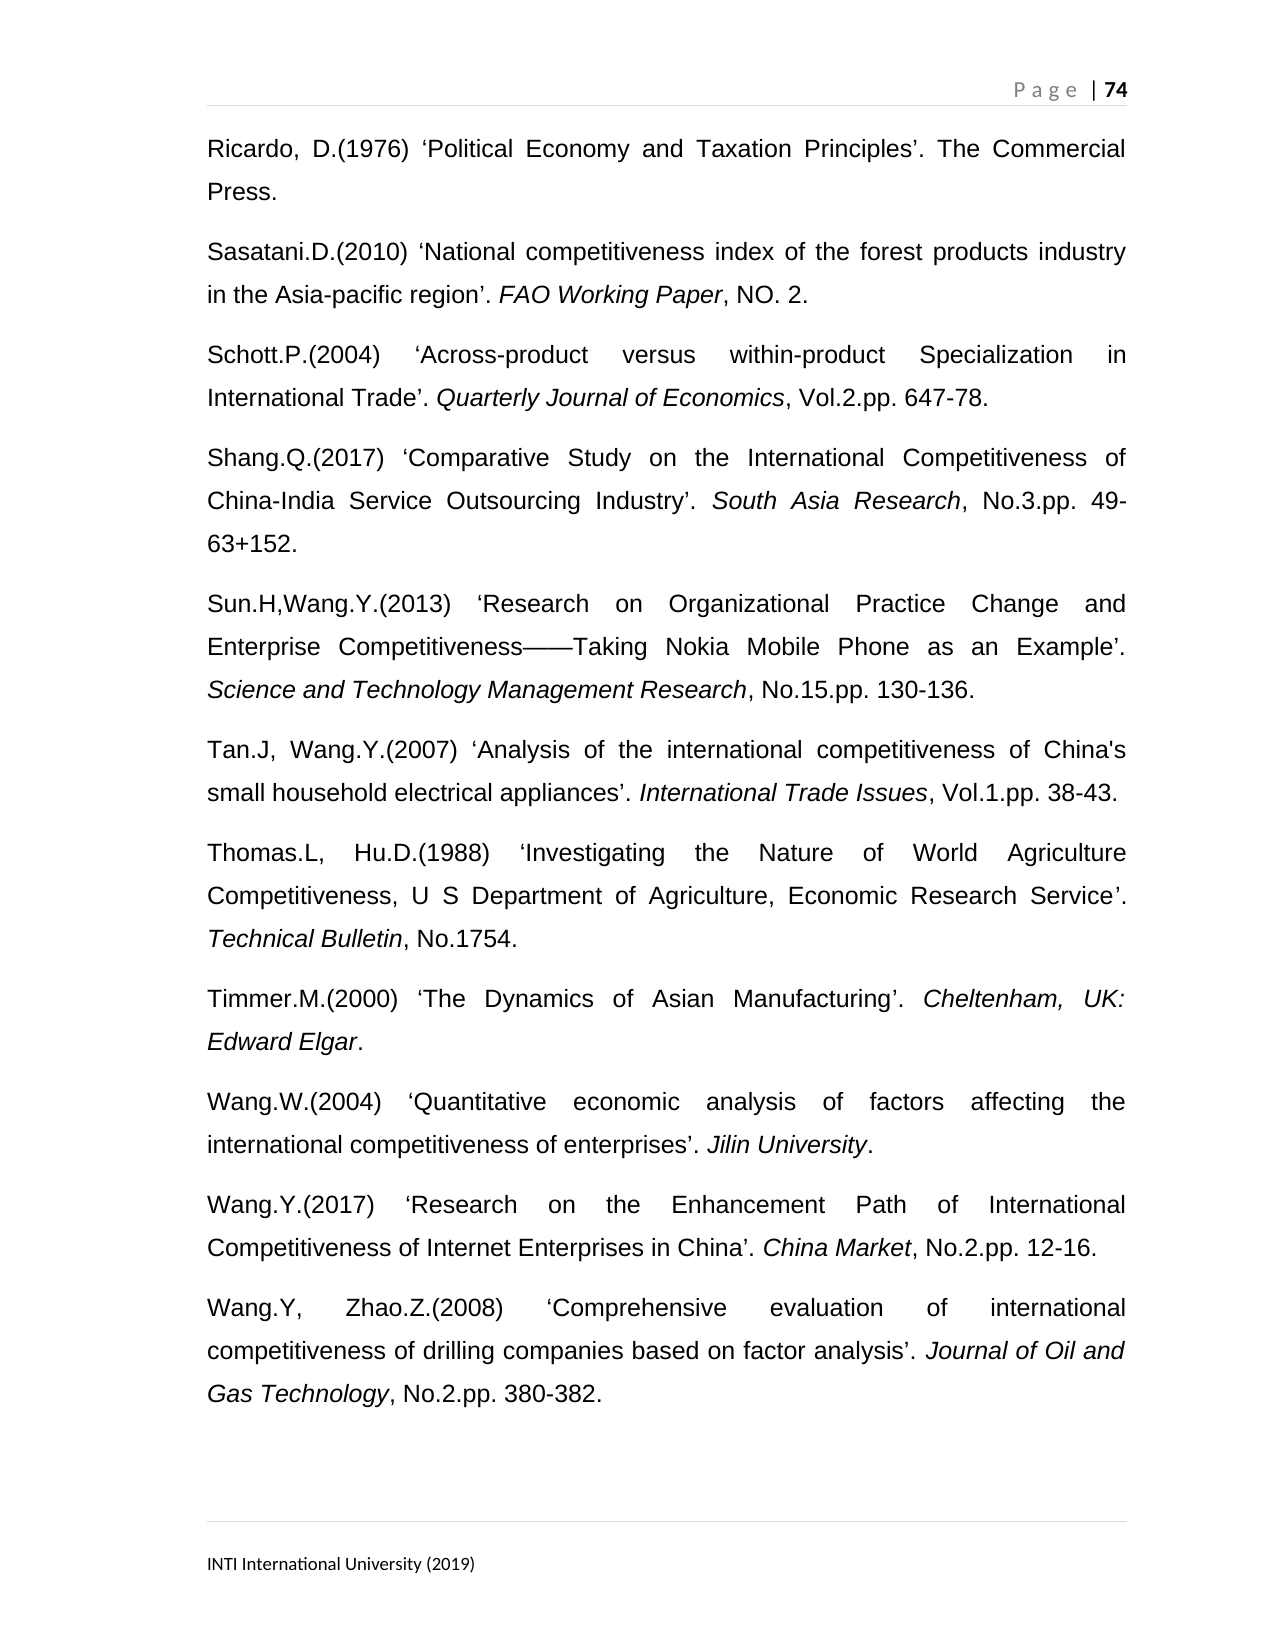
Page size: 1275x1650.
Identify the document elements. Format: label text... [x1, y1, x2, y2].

text Shang.Q.(2017) ‘Comparative Study on the International Competitiveness of China-India Service Outsourcing Industry’. South Asia Research, No.3.pp. 49-63+152. [207, 443, 1127, 558]
text Wang.Y.(2017) ‘Research on the Enhancement Path of International Competitiveness of Internet Enterprises in China’. China Market, No.2.pp. 12-16. [207, 1190, 1127, 1262]
text Timmer.M.(2000) ‘The Dynamics of Asian Manufacturing’. Cheltenham, UK: Edward Elgar. [207, 984, 1127, 1056]
text Schott.P.(2004) ‘Across-product versus within-product Specialization in International Trade’. Quarterly Journal of Economics, Vol.2.pp. 647-78. [207, 340, 1127, 412]
text Ricardo, D.(1976) ‘Political Economy and Taxation Principles’. The Commercial Press. [207, 134, 1127, 206]
text Sasatani.D.(2010) ‘National competitiveness index of the forest products industry in the Asia-pacific region’. FAO Working Paper, NO. 2. [207, 237, 1127, 309]
text Sun.H,Wang.Y.(2013) ‘Research on Organizational Practice Change and Enterprise Competitiveness——Taking Nokia Mobile Phone as an Example’. Science and Technology Management Research, No.15.pp. 130-136. [207, 589, 1127, 704]
text Thomas.L, Hu.D.(1988) ‘Investigating the Nature of World Agriculture Competitiveness, U S Department of Agriculture, Economic Research Service’. Technical Bulletin, No.1754. [207, 838, 1127, 953]
text Wang.Y, Zhao.Z.(2008) ‘Comprehensive evaluation of international competitiveness of drilling companies based on factor analysis’. Journal of Oil and Gas Technology, No.2.pp. 380-382. [207, 1293, 1127, 1408]
text Wang.W.(2004) ‘Quantitative economic analysis of factors affecting the international competitiveness of enterprises’. Jilin University. [207, 1087, 1127, 1159]
text Tan.J, Wang.Y.(2007) ‘Analysis of the international competitiveness of China's small household electrical appliances’. International Trade Issues, Vol.1.pp. 38-43. [207, 735, 1127, 807]
